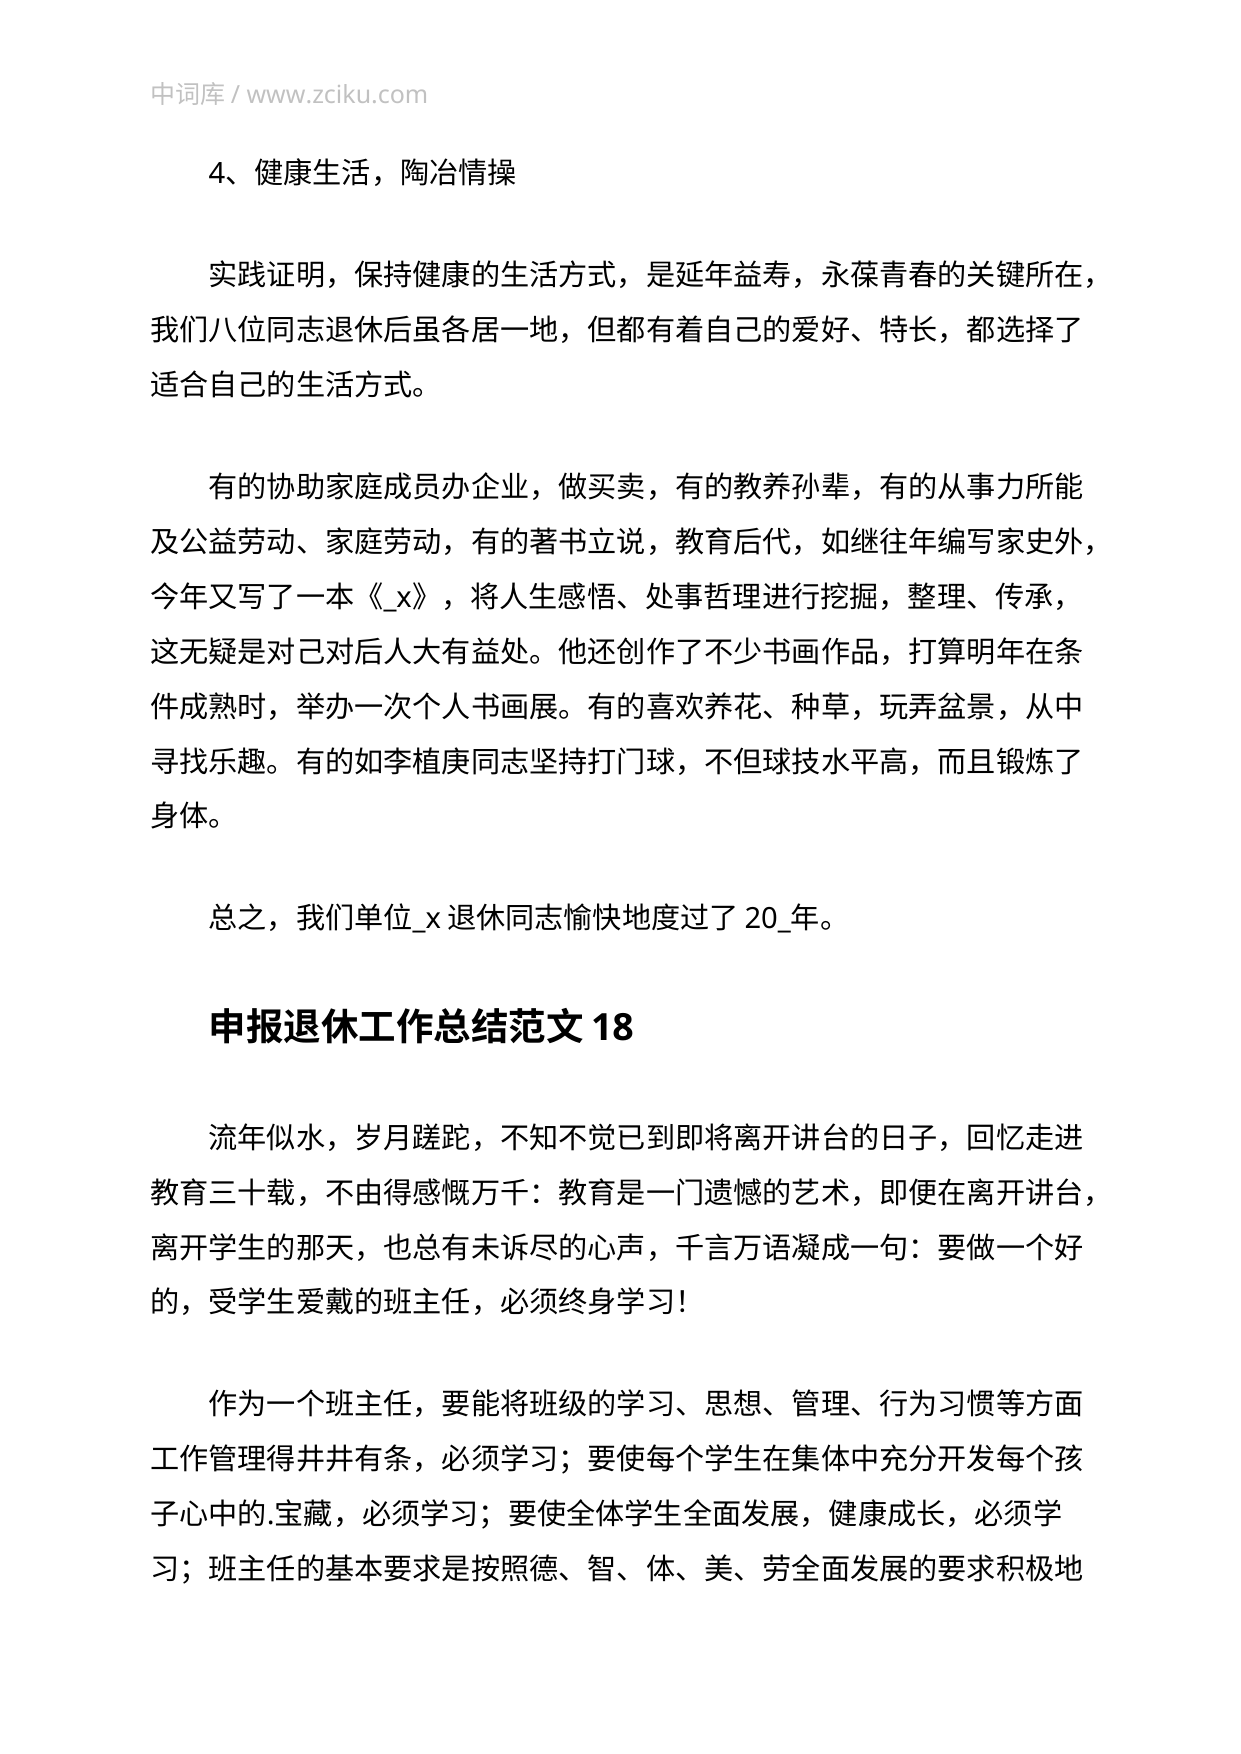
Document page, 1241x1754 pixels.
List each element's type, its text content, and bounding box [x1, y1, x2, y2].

text 申报退休工作总结范文18 [150, 997, 1090, 1051]
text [150, 1381, 1090, 1588]
text 实践证明，保持健康的生活方式，是延年益寿，永葆青春的关键所在，我们八位同志退休后虽各居一地，但都有着自己的爱好、特长，都选择了适合自己的生活方式。 [150, 252, 1090, 404]
text 流年似水，岁月蹉跎，不知不觉已到即将离开讲台的日子，回忆走进教育三十载，不由得感慨万千：教育是一门遗憾的艺术，即便在离开讲台，离开学生的那天，也总有未诉尽的心声，千言万语凝成一句：要做一个好的，受学生爱戴的班主任，必须终身学习！ [150, 1114, 1090, 1321]
text 有的协助家庭成员办企业，做买卖，有的教养孙辈，有的从事力所能及公益劳动、家庭劳动，有的著书立说，教育后代，如继往年编写家史外，今年又写了一本《_x》，将人生感悟、处事哲理进行挖掘，整理、传承，这无疑是对己对后人大有益处。他还创作了不少书画作品，打算明年在条件成熟时，举办一次个人书画展。有的喜欢养花、种草，玩弄盆景，从中寻找乐趣。有的如李植庚同志坚持打门球，不但球技水平高，而且锻炼了身体。 [150, 463, 1090, 835]
text 4、健康生活，陶冶情操 [150, 150, 1090, 192]
text 总之，我们单位_x退休同志愉快地度过了20_年。 [150, 895, 1090, 937]
